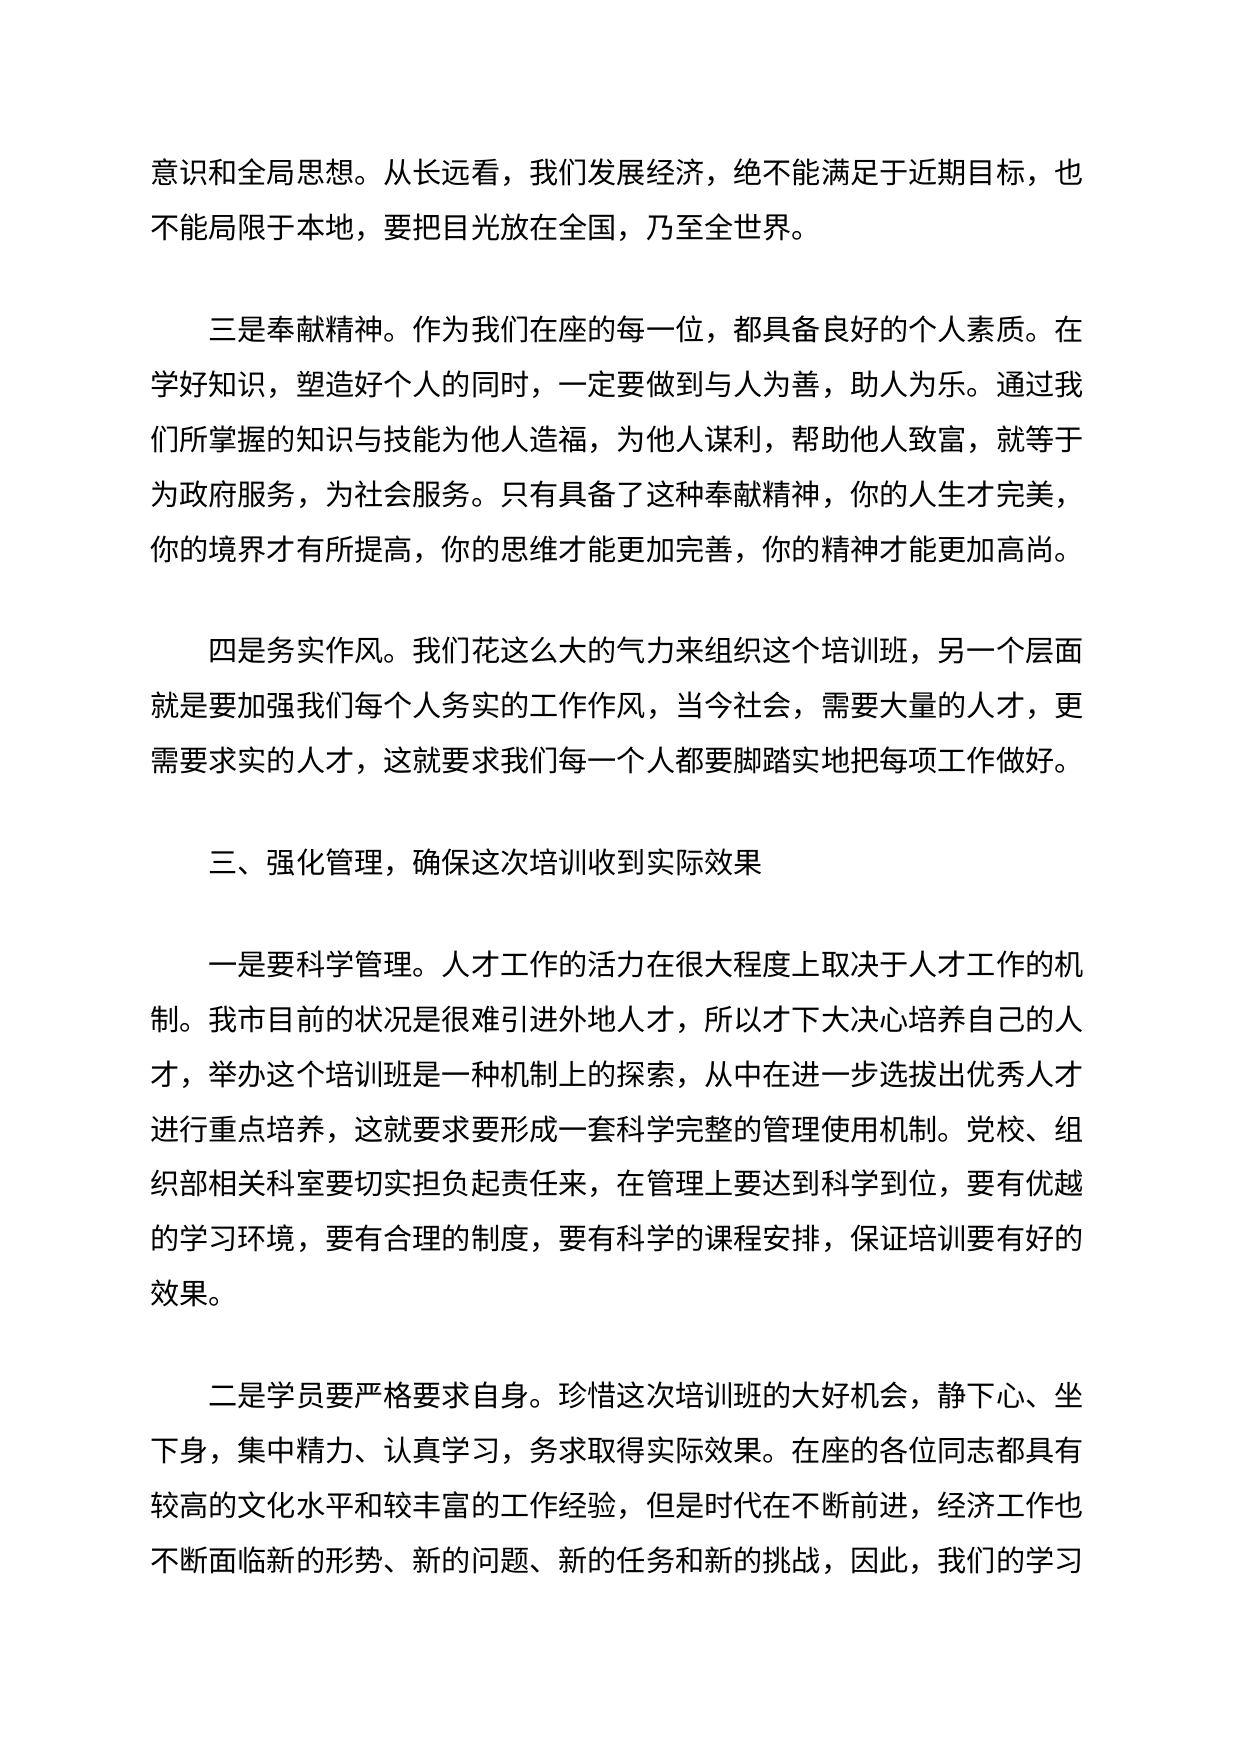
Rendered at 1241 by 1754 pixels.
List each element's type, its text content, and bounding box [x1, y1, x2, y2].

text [150, 1372, 1090, 1579]
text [150, 150, 1090, 247]
text 三、强化管理，确保这次培训收到实际效果 [150, 839, 1090, 882]
text 一是要科学管理。人才工作的活力在很大程度上取决于人才工作的机制。我市目前的状况是很难引进外地人才，所以才下大决心培养自己的人才，举办这个培训班是一种机制上的探索，从中在进一步选拔出优秀人才进行重点培养，这就要求要形成一套科学完整的管理使用机制。党校、组织部相关科室要切实担负起责任来，在管理上要达到科学到位，要有优越的学习环境，要有合理的制度，要有科学的课程安排，保证培训要有好的效果。 [150, 941, 1090, 1313]
text 四是务实作风。我们花这么大的气力来组织这个培训班，另一个层面就是要加强我们每个人务实的工作作风，当今社会，需要大量的人才，更需要求实的人才，这就要求我们每一个人都要脚踏实地把每项工作做好。 [150, 628, 1090, 780]
text 三是奉献精神。作为我们在座的每一位，都具备良好的个人素质。在学好知识，塑造好个人的同时，一定要做到与人为善，助人为乐。通过我们所掌握的知识与技能为他人造福，为他人谋利，帮助他人致富，就等于为政府服务，为社会服务。只有具备了这种奉献精神，你的人生才完美，你的境界才有所提高，你的思维才能更加完善，你的精神才能更加高尚。 [150, 307, 1090, 568]
